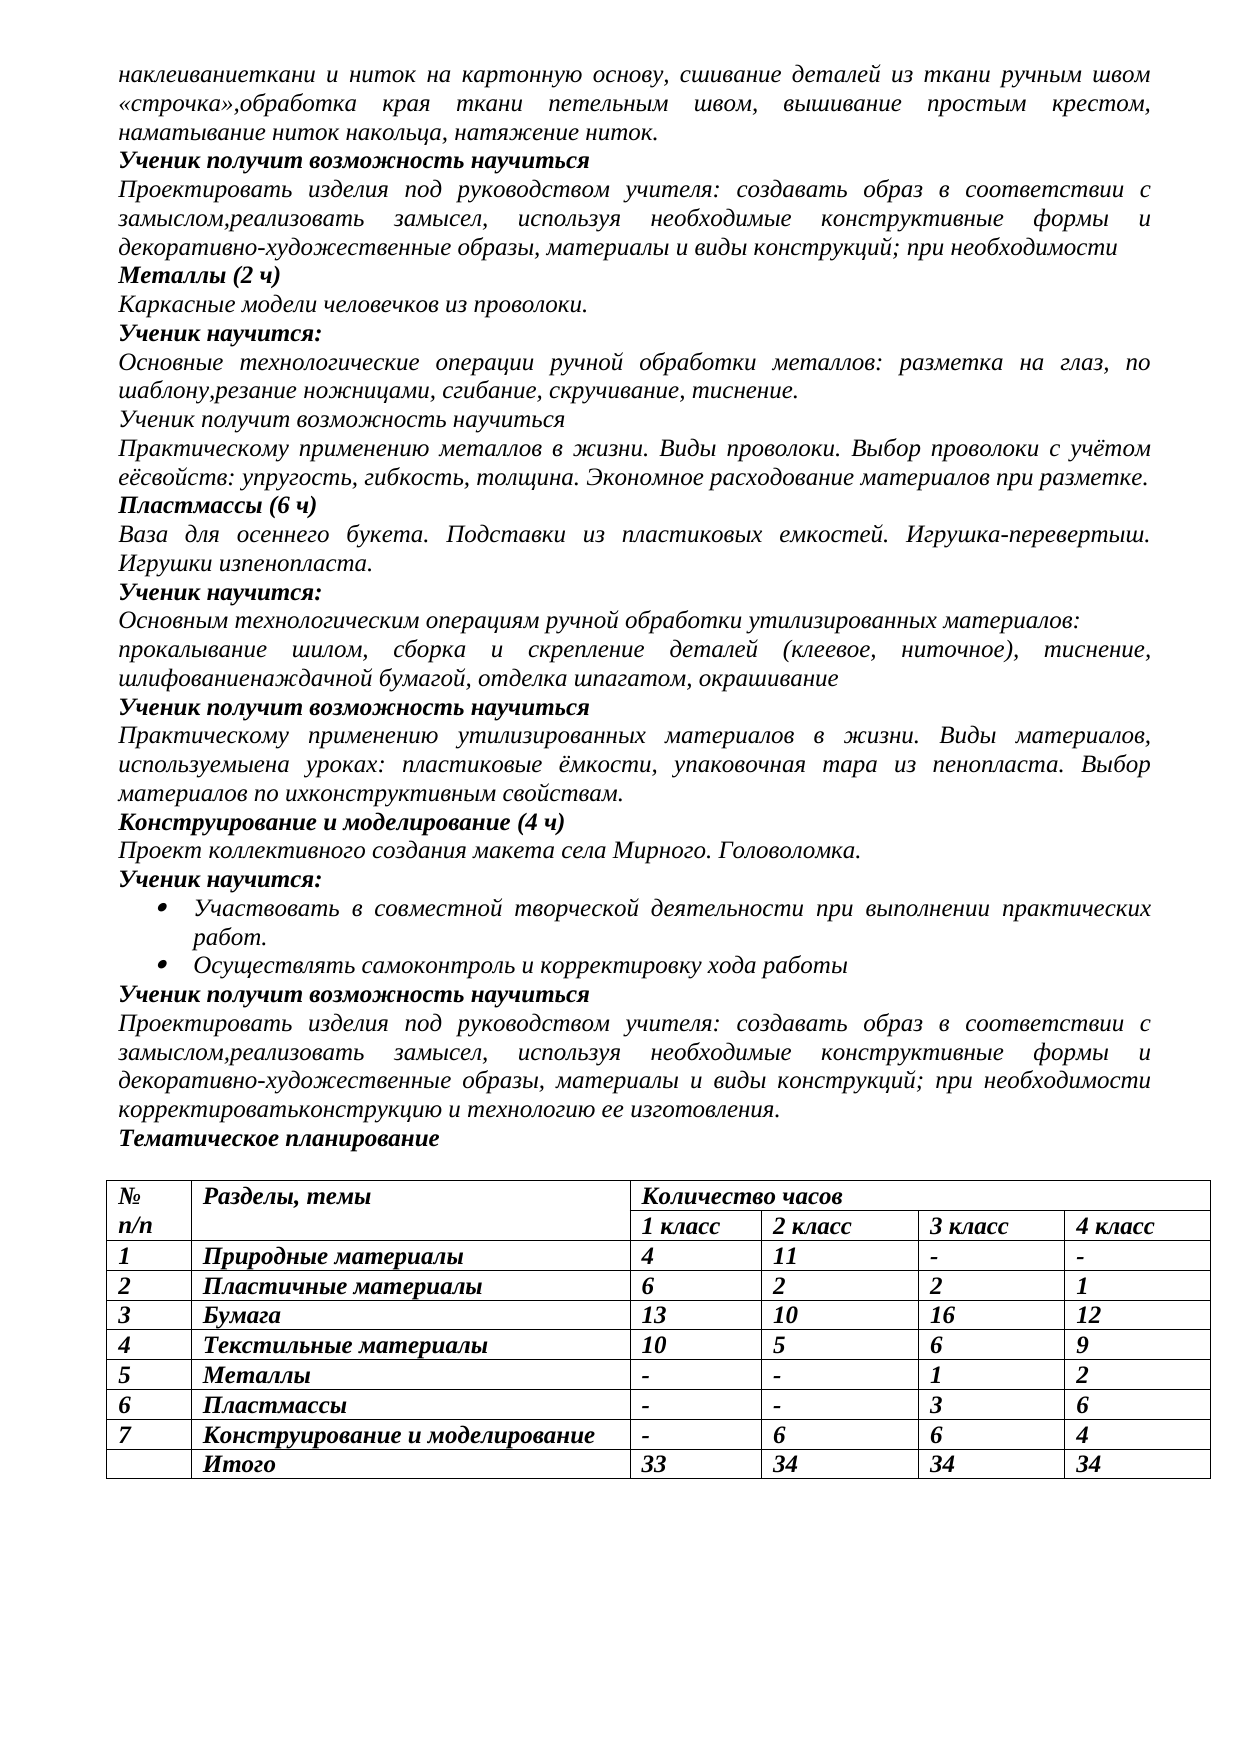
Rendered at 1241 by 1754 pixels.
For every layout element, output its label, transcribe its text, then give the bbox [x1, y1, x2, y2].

text Основным технологическим операциям ручной обработки утилизированных материалов: [118, 605, 1152, 634]
text Основные технологические операции ручной обработки металлов: разметка на глаз, по шаблону,резание ножницами, сгибание, скручивание, тиснение. [118, 347, 1152, 404]
text Ученик научится: [118, 864, 1152, 893]
table_cell 1 класс [631, 1211, 761, 1240]
table_cell 4 [631, 1241, 761, 1270]
table_cell 7 [107, 1420, 191, 1448]
text Проектировать изделия под руководством учителя: создавать образ в соответствии с замыслом,реализовать замысел, используя необходимые конструктивные формы и декоративно-художественные образы, материалы и виды конструкций; при необходимости [118, 174, 1152, 260]
table_cell 3 [107, 1301, 191, 1329]
table_cell 5 [762, 1330, 918, 1359]
table_cell 10 [762, 1301, 918, 1329]
table_cell 6 [919, 1420, 1064, 1448]
table_cell 2 [1065, 1360, 1210, 1389]
table_cell - [762, 1360, 918, 1389]
text Ваза для осеннего букета. Подставки из пластиковых емкостей. Игрушка-перевертыш. Игрушки изпенопласта. [118, 519, 1152, 577]
table_cell 16 [919, 1301, 1064, 1329]
table_header № п/п [107, 1181, 191, 1240]
table_cell 3 [919, 1390, 1064, 1419]
table_cell 10 [631, 1330, 761, 1359]
list Участвовать в совместной творческой деятельности при выполнении практических работ. [156, 893, 1152, 950]
text Ученик получит возможность научиться [118, 404, 1152, 433]
table_cell Металлы [192, 1360, 630, 1389]
text Ученик научится: [118, 577, 1152, 605]
text Ученик получит возможность научиться [118, 145, 1152, 174]
table_cell 33 [631, 1450, 761, 1478]
table_cell Природные материалы [192, 1241, 630, 1270]
table_cell Конструирование и моделирование [192, 1420, 630, 1448]
table_cell 5 [107, 1360, 191, 1389]
table_cell 34 [762, 1450, 918, 1478]
table_cell 2 [762, 1271, 918, 1299]
text Практическому применению утилизированных материалов в жизни. Виды материалов, используемыена уроках: пластиковые ёмкости, упаковочная тара из пенопласта. Выбор материалов по ихконструктивным свойствам. [118, 720, 1152, 807]
table_cell 13 [631, 1301, 761, 1329]
table_cell 34 [919, 1450, 1064, 1478]
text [118, 59, 1152, 145]
table_cell - [631, 1420, 761, 1448]
text Тематическое планирование [118, 1123, 1152, 1152]
text Проект коллективного создания макета села Мирного. Головоломка. [118, 835, 1152, 864]
table_cell - [919, 1241, 1064, 1270]
text Конструирование и моделирование (4 ч) [118, 807, 1152, 835]
table_cell 4 [107, 1330, 191, 1359]
table_cell 1 [1065, 1271, 1210, 1299]
text Практическому применению металлов в жизни. Виды проволоки. Выбор проволоки с учётом еёсвойств: упругость, гибкость, толщина. Экономное расходование материалов при разметке. [118, 433, 1152, 490]
table_cell 11 [762, 1241, 918, 1270]
table_cell Пластичные материалы [192, 1271, 630, 1299]
text Ученик получит возможность научиться [118, 979, 1152, 1008]
table_cell Итого [192, 1450, 630, 1478]
table_cell 4 [1065, 1420, 1210, 1448]
table_cell 9 [1065, 1330, 1210, 1359]
table_cell - [1065, 1241, 1210, 1270]
table_cell Текстильные материалы [192, 1330, 630, 1359]
table_cell 2 класс [762, 1211, 918, 1240]
table_header Количество часов [631, 1181, 1210, 1210]
table_cell 2 [107, 1271, 191, 1299]
table_cell 4 класс [1065, 1211, 1210, 1240]
table_cell - [631, 1390, 761, 1419]
table_cell 6 [631, 1271, 761, 1299]
text прокалывание шилом, сборка и скрепление деталей (клеевое, ниточное), тиснение, шлифованиенаждачной бумагой, отделка шпагатом, окрашивание [118, 634, 1152, 692]
text Ученик научится: [118, 318, 1152, 347]
table_cell 6 [762, 1420, 918, 1448]
table_cell 2 [919, 1271, 1064, 1299]
table_cell 6 [1065, 1390, 1210, 1419]
table_cell 6 [919, 1330, 1064, 1359]
text Пластмассы (6 ч) [118, 490, 1152, 519]
table_cell 3 класс [919, 1211, 1064, 1240]
table_cell 12 [1065, 1301, 1210, 1329]
text Проектировать изделия под руководством учителя: создавать образ в соответствии с замыслом,реализовать замысел, используя необходимые конструктивные формы и декоративно-художественные образы, материалы и виды конструкций; при необходимости корректироватьконструкцию и технологию ее изготовления. [118, 1008, 1152, 1123]
list Осуществлять самоконтроль и корректировку хода работы [156, 950, 1152, 979]
table_cell Бумага [192, 1301, 630, 1329]
text Металлы (2 ч) [118, 260, 1152, 289]
table_cell 1 [107, 1241, 191, 1270]
table_cell 6 [107, 1390, 191, 1419]
table_cell 1 [919, 1360, 1064, 1389]
table_cell Пластмассы [192, 1390, 630, 1419]
text Ученик получит возможность научиться [118, 692, 1152, 720]
table_cell 34 [1065, 1450, 1210, 1478]
table_cell [107, 1450, 191, 1478]
text Каркасные модели человечков из проволоки. [118, 289, 1152, 318]
table_header Разделы, темы [192, 1181, 630, 1240]
table_cell - [631, 1360, 761, 1389]
table_cell - [762, 1390, 918, 1419]
